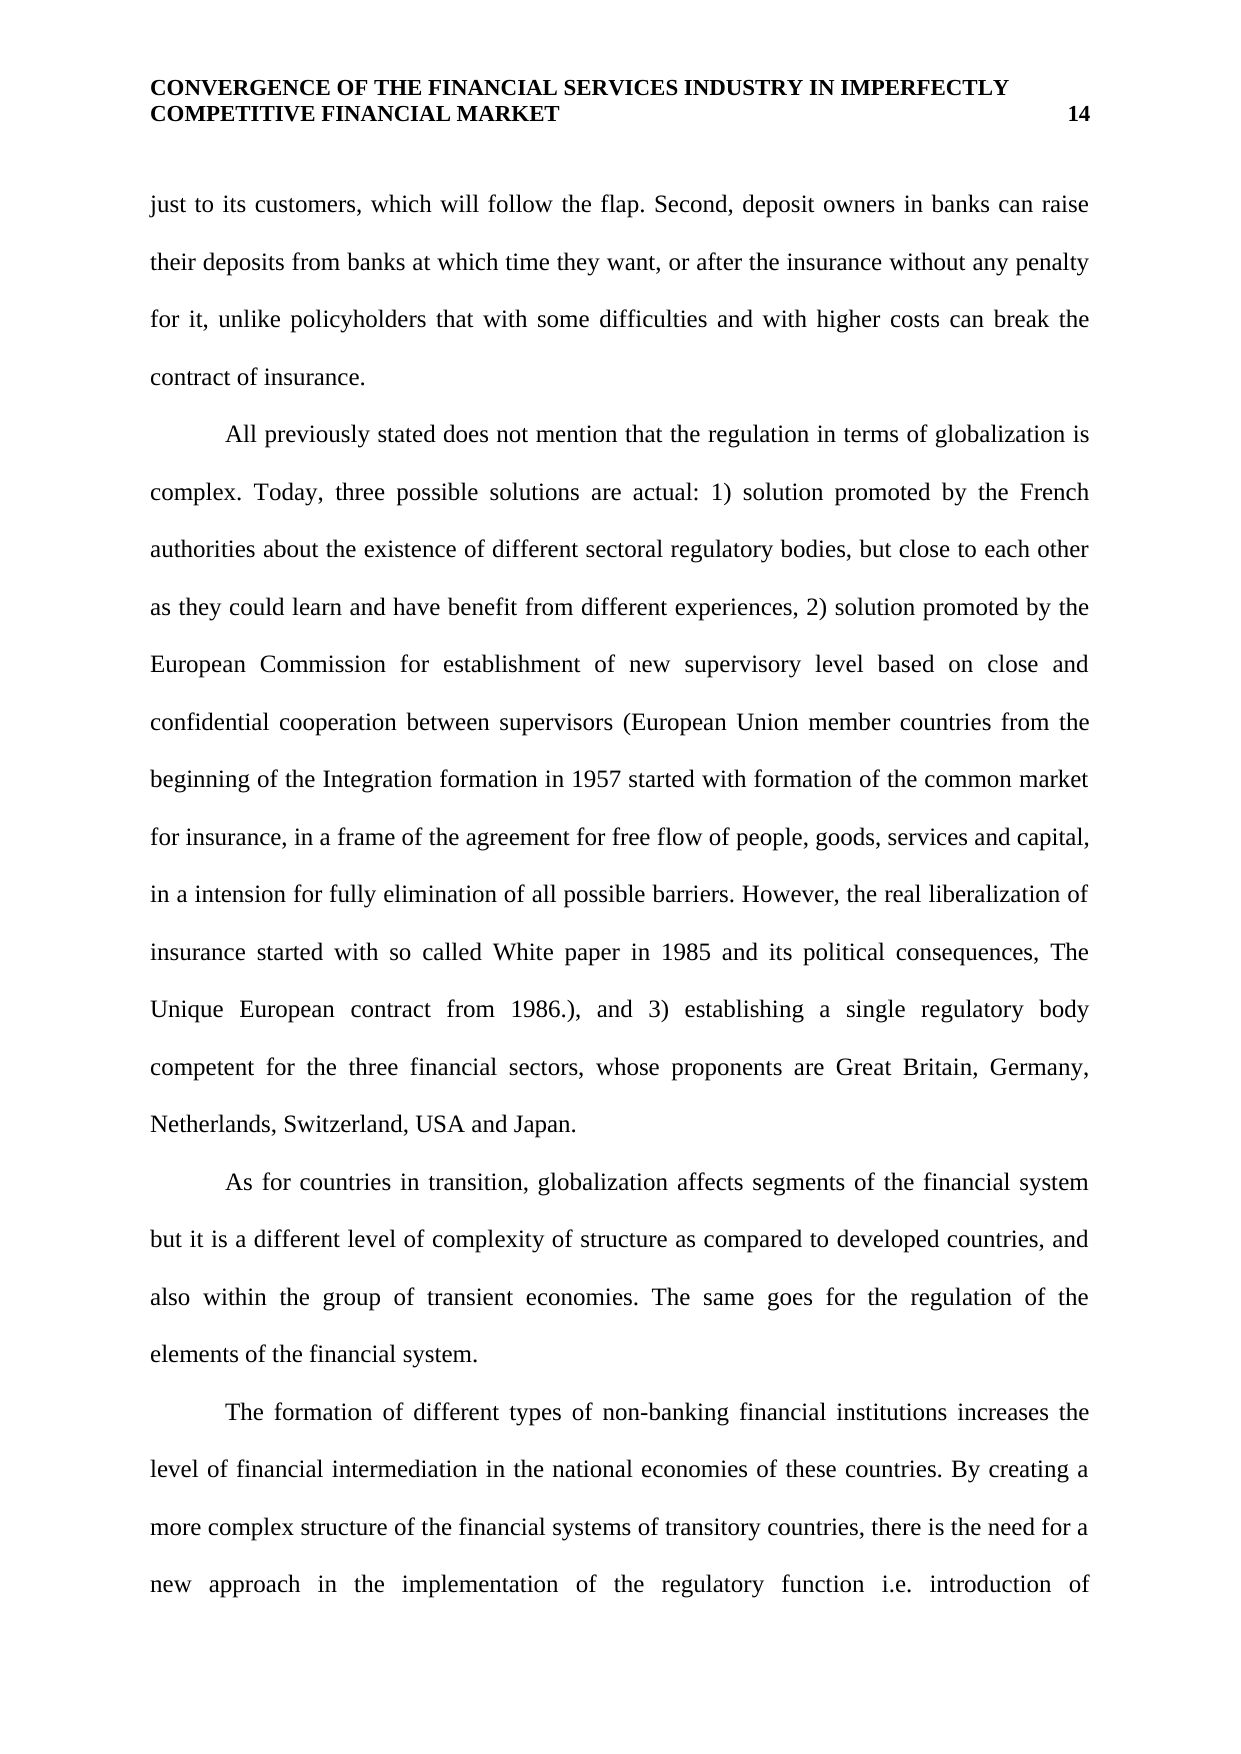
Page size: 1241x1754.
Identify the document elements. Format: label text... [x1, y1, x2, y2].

text As for countries in transition, globalization affects segments of the financial system but it is a different level of complexity of structure as compared to developed countries, and also within the group of transient economies. The same goes for the regulation of the elements of the financial system. [150, 1167, 1090, 1368]
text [150, 1397, 1090, 1598]
text All previously stated does not mention that the regulation in terms of globalization is complex. Today, three possible solutions are actual: 1) solution promoted by the French authorities about the existence of different sectoral regulatory bodies, but close to each other as they could learn and have benefit from different experiences, 2) solution promoted by the European Commission for establishment of new supervisory level based on close and confidential cooperation between supervisors (European Union member countries from the beginning of the Integration formation in 1957 started with formation of the common market for insurance, in a frame of the agreement for free flow of people, goods, services and capital, in a intension for fully elimination of all possible barriers. However, the real liberalization of insurance started with so called White paper in 1985 and its political consequences, The Unique European contract from 1986.), and 3) establishing a single regulatory body competent for the three financial sectors, whose proponents are Great Britain, Germany, Netherlands, Switzerland, USA and Japan. [150, 419, 1090, 1138]
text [150, 189, 1090, 390]
